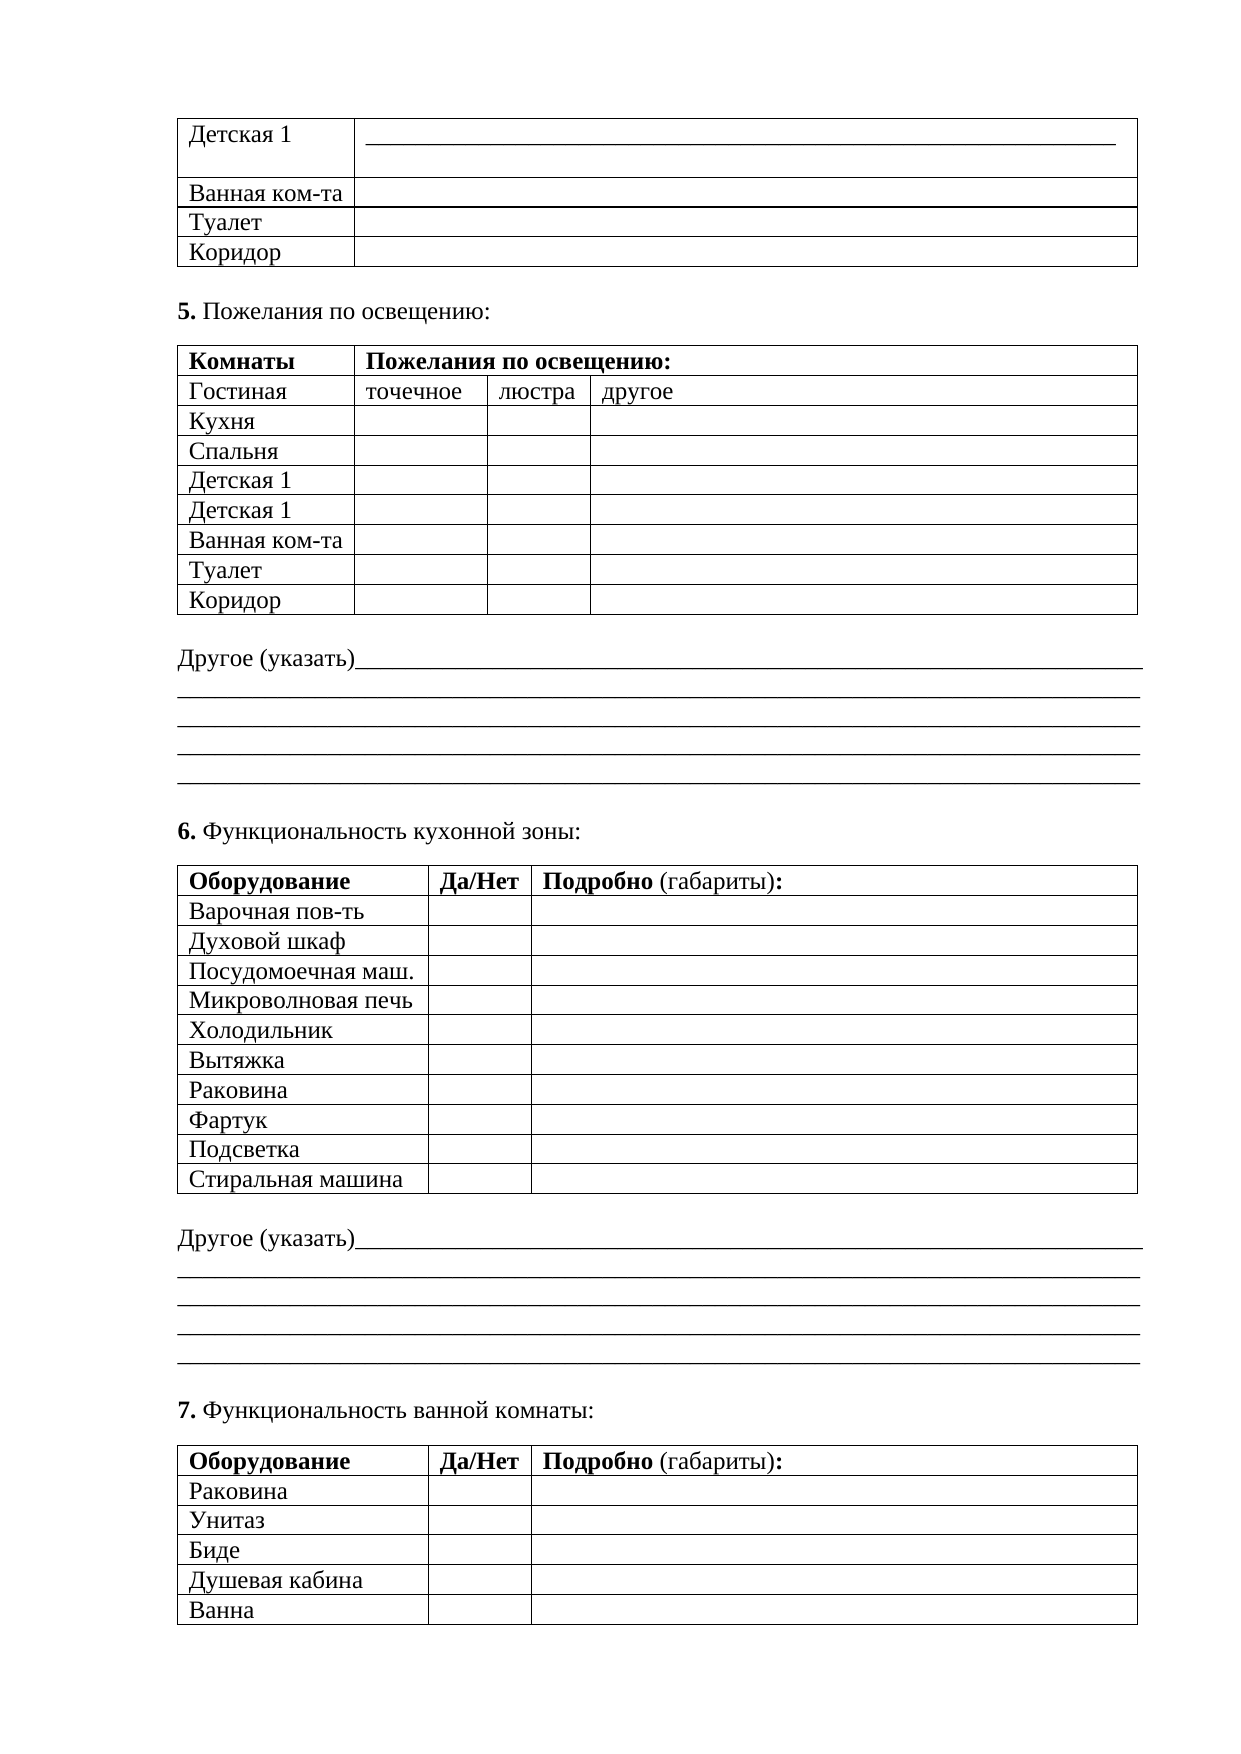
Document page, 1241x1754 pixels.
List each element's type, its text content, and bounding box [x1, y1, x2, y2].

table_cell [532, 926, 1137, 955]
table_cell Биде [178, 1535, 428, 1564]
table_header Оборудование [178, 866, 428, 895]
table_cell [532, 1045, 1137, 1074]
table_cell Ванная ком-та [178, 525, 354, 554]
table_cell Стиральная машина [178, 1164, 428, 1193]
table_cell [355, 237, 1137, 266]
table_cell Раковина [178, 1075, 428, 1104]
table_cell [429, 1535, 531, 1564]
table_cell Фартук [178, 1105, 428, 1133]
table_cell Вытяжка [178, 1045, 428, 1074]
table_cell [429, 926, 531, 955]
table_cell [532, 1075, 1137, 1104]
table_header Подробно (габариты): [532, 866, 1137, 895]
table_cell Холодильник [178, 1015, 428, 1044]
table_cell [591, 555, 1137, 584]
table_cell Туалет [178, 208, 354, 236]
table_cell [488, 406, 590, 435]
table_cell [355, 466, 487, 494]
text Другое (указать)_______________________________________________________________ [177, 1223, 1152, 1252]
table_cell Ванна [178, 1595, 428, 1624]
table_cell [591, 585, 1137, 613]
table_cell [355, 119, 1137, 177]
table_cell Микроволновая печь [178, 986, 428, 1014]
table_cell [429, 1015, 531, 1044]
table_cell [429, 986, 531, 1014]
table_cell [355, 555, 487, 584]
table_cell [532, 1535, 1137, 1564]
table_cell [488, 585, 590, 613]
table_cell [429, 1595, 531, 1624]
table_cell [429, 896, 531, 925]
table_cell другое [591, 376, 1137, 405]
table_cell [429, 956, 531, 984]
table_cell [591, 495, 1137, 524]
table_cell [591, 406, 1137, 435]
table_cell Унитаз [178, 1506, 428, 1534]
table_cell Кухня [178, 406, 354, 435]
table_cell Посудомоечная маш. [178, 956, 428, 984]
table_header Подробно (габариты): [532, 1446, 1137, 1475]
table_cell [532, 986, 1137, 1014]
table_cell [532, 1015, 1137, 1044]
table_cell Детская 1 [178, 495, 354, 524]
text _____________________________________________________________________________ [177, 758, 1152, 787]
table_cell Спальня [178, 436, 354, 464]
table_cell [488, 555, 590, 584]
text 7. Функциональность ванной комнаты: [177, 1395, 1152, 1424]
table_header Да/Нет [429, 866, 531, 895]
table_cell [532, 1164, 1137, 1193]
table_cell [532, 1595, 1137, 1624]
table_cell [429, 1075, 531, 1104]
table_cell [355, 525, 487, 554]
table_cell [532, 896, 1137, 925]
table_cell [429, 1476, 531, 1504]
table_cell [591, 525, 1137, 554]
table_cell [591, 466, 1137, 494]
table_cell [355, 495, 487, 524]
table_cell [488, 436, 590, 464]
table_header Пожелания по освещению: [355, 346, 1137, 375]
table_cell [532, 956, 1137, 984]
table_cell Детская 1 [178, 466, 354, 494]
table_cell [355, 208, 1137, 236]
table_cell Ванная ком-та [178, 178, 354, 206]
table_cell Душевая кабина [178, 1565, 428, 1594]
table_cell [532, 1506, 1137, 1534]
table_header Оборудование [178, 1446, 428, 1475]
table_cell [532, 1476, 1137, 1504]
table_cell Духовой шкаф [178, 926, 428, 955]
table_cell Подсветка [178, 1135, 428, 1163]
table_cell Варочная пов-ть [178, 896, 428, 925]
table_cell Детская 1 [178, 119, 354, 177]
table_cell [532, 1135, 1137, 1163]
table_cell [488, 525, 590, 554]
text 6. Функциональность кухонной зоны: [177, 816, 1152, 844]
table_cell [429, 1045, 531, 1074]
table_cell Раковина [178, 1476, 428, 1504]
table_cell [355, 406, 487, 435]
text 5. Пожелания по освещению: [177, 296, 1152, 324]
table_cell [488, 466, 590, 494]
table_cell [488, 495, 590, 524]
table_cell [532, 1565, 1137, 1594]
table_cell [429, 1164, 531, 1193]
table_header Комнаты [178, 346, 354, 375]
table_cell [429, 1506, 531, 1534]
table_cell [355, 585, 487, 613]
table_cell [429, 1105, 531, 1133]
table_cell люстра [488, 376, 590, 405]
table_cell [355, 436, 487, 464]
table_header Да/Нет [429, 1446, 531, 1475]
text Другое (указать)_______________________________________________________________ [177, 643, 1152, 672]
text _____________________________________________________________________________ [177, 1338, 1152, 1367]
table_cell Гостиная [178, 376, 354, 405]
table_cell [591, 436, 1137, 464]
table_cell [429, 1135, 531, 1163]
table_cell Туалет [178, 555, 354, 584]
table_cell точечное [355, 376, 487, 405]
table_cell [532, 1105, 1137, 1133]
table_cell Коридор [178, 237, 354, 266]
table_cell Коридор [178, 585, 354, 613]
table_cell [355, 178, 1137, 206]
table_cell [429, 1565, 531, 1594]
